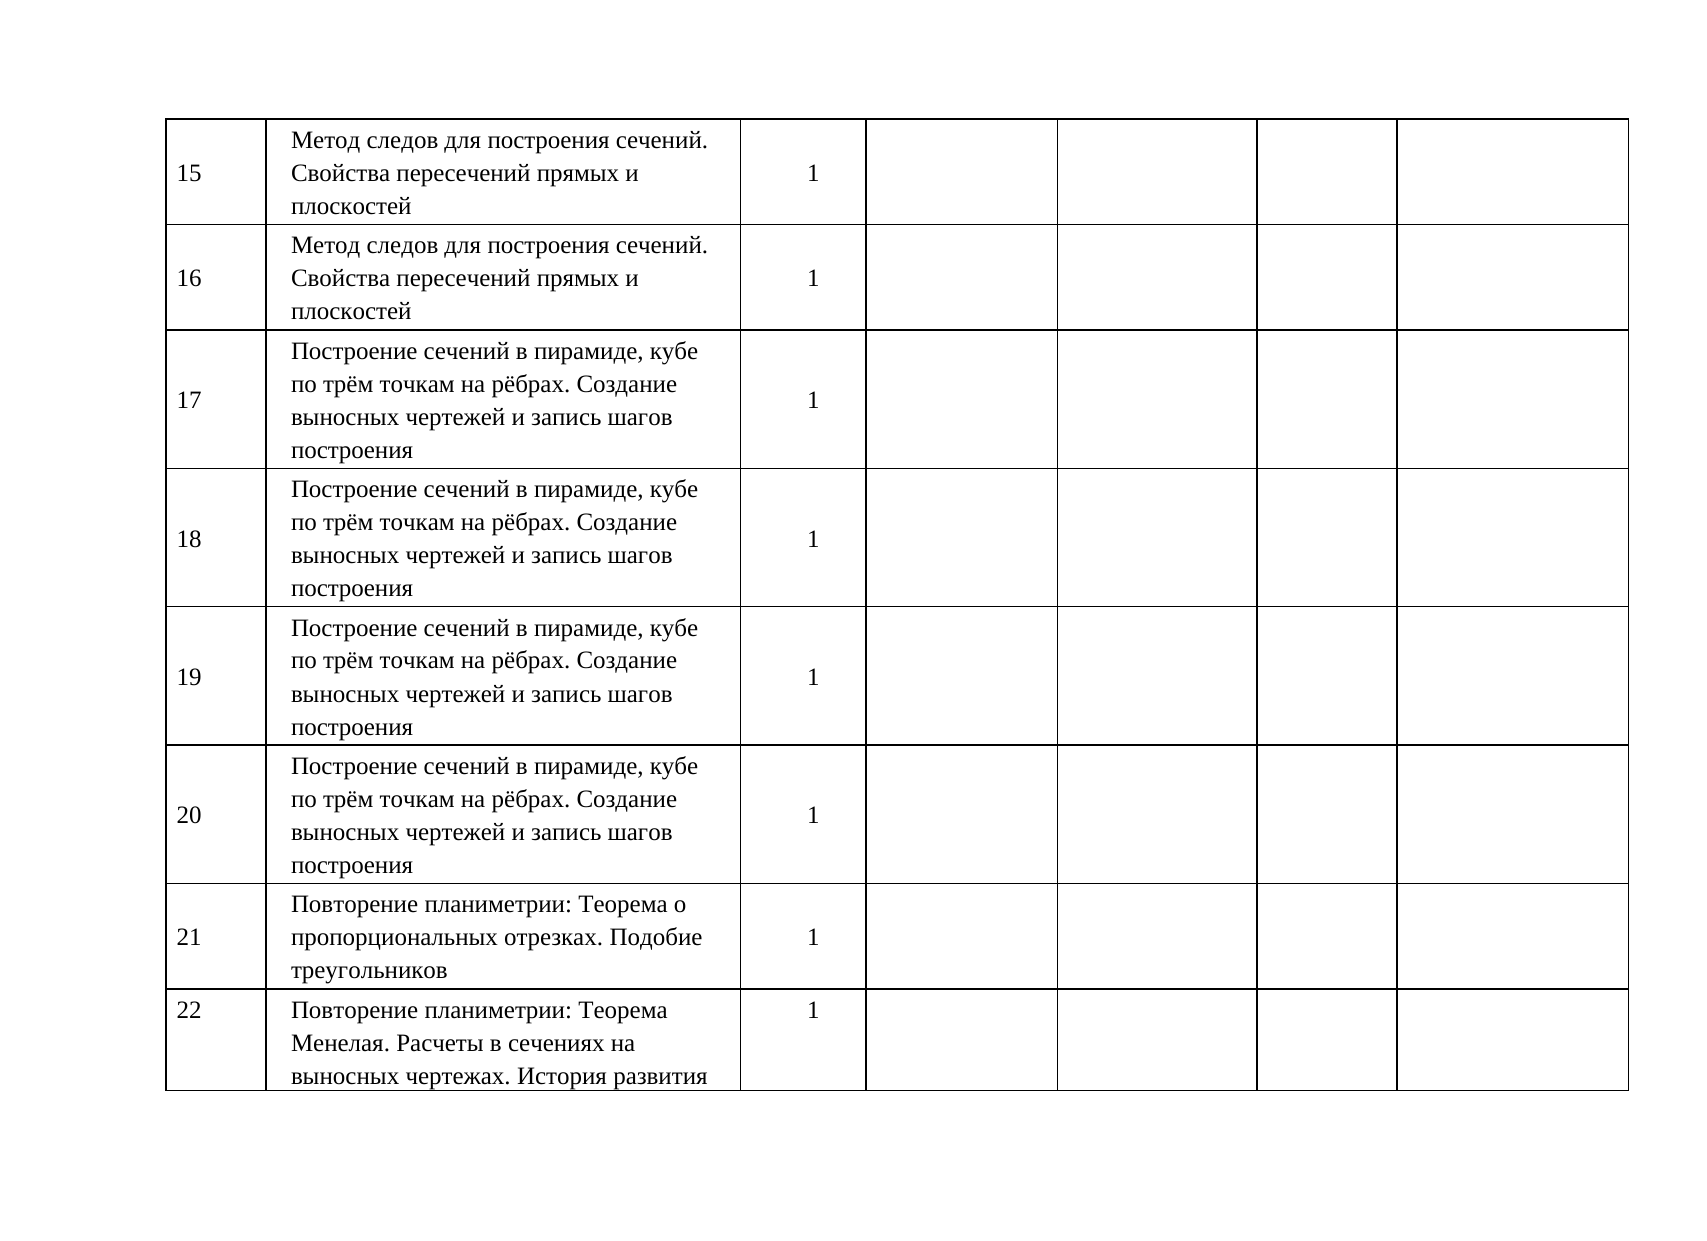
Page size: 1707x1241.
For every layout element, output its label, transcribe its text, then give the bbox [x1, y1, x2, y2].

table_cell [1058, 607, 1256, 744]
table_cell [1258, 120, 1396, 223]
table_cell [867, 746, 1057, 883]
table_cell [867, 331, 1057, 467]
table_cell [267, 990, 740, 1090]
table_cell [1258, 607, 1396, 744]
table_cell 1 [741, 120, 865, 223]
table_cell Построение сечений в пирамиде, кубе по трём точкам на рёбрах. Создание выносных чертежей и запись шагов построения [267, 746, 740, 883]
table_cell [1398, 884, 1628, 988]
table_cell [1058, 884, 1256, 988]
table_cell [1398, 469, 1628, 606]
table_cell [867, 607, 1057, 744]
table_cell 22 [167, 990, 265, 1090]
table_cell 18 [167, 469, 265, 606]
table_cell [1398, 331, 1628, 467]
table_cell 1 [741, 746, 865, 883]
table_cell Метод следов для построения сечений. Свойства пересечений прямых и плоскостей [267, 120, 740, 223]
table_cell 19 [167, 607, 265, 744]
table_cell [1258, 469, 1396, 606]
table_cell [1258, 225, 1396, 329]
table_cell [1258, 990, 1396, 1090]
table_cell [867, 469, 1057, 606]
table_cell [1058, 120, 1256, 223]
table_cell 20 [167, 746, 265, 883]
table_cell [1058, 469, 1256, 606]
table_cell [867, 225, 1057, 329]
table_cell [1258, 746, 1396, 883]
table_cell 1 [741, 607, 865, 744]
table_cell [1258, 884, 1396, 988]
table_cell 17 [167, 331, 265, 467]
table_cell 16 [167, 225, 265, 329]
table_cell [1398, 225, 1628, 329]
table_cell [867, 884, 1057, 988]
table_cell [1258, 331, 1396, 467]
table_cell Повторение планиметрии: Теорема о пропорциональных отрезках. Подобие треугольников [267, 884, 740, 988]
table_cell [1058, 990, 1256, 1090]
table_cell 1 [741, 884, 865, 988]
table_cell [1398, 607, 1628, 744]
table_cell 1 [741, 469, 865, 606]
table_cell 1 [741, 225, 865, 329]
table_cell Построение сечений в пирамиде, кубе по трём точкам на рёбрах. Создание выносных чертежей и запись шагов построения [267, 469, 740, 606]
table_cell [1398, 990, 1628, 1090]
table_cell [1398, 746, 1628, 883]
table_cell 15 [167, 120, 265, 223]
table_cell Построение сечений в пирамиде, кубе по трём точкам на рёбрах. Создание выносных чертежей и запись шагов построения [267, 607, 740, 744]
table_cell [1398, 120, 1628, 223]
table_cell 1 [741, 331, 865, 467]
table_cell [1058, 331, 1256, 467]
table_cell [867, 990, 1057, 1090]
table_cell 21 [167, 884, 265, 988]
table_cell [1058, 746, 1256, 883]
table_cell Построение сечений в пирамиде, кубе по трём точкам на рёбрах. Создание выносных чертежей и запись шагов построения [267, 331, 740, 467]
table_cell [1058, 225, 1256, 329]
table_cell [867, 120, 1057, 223]
table_cell Метод следов для построения сечений. Свойства пересечений прямых и плоскостей [267, 225, 740, 329]
table_cell 1 [741, 990, 865, 1090]
